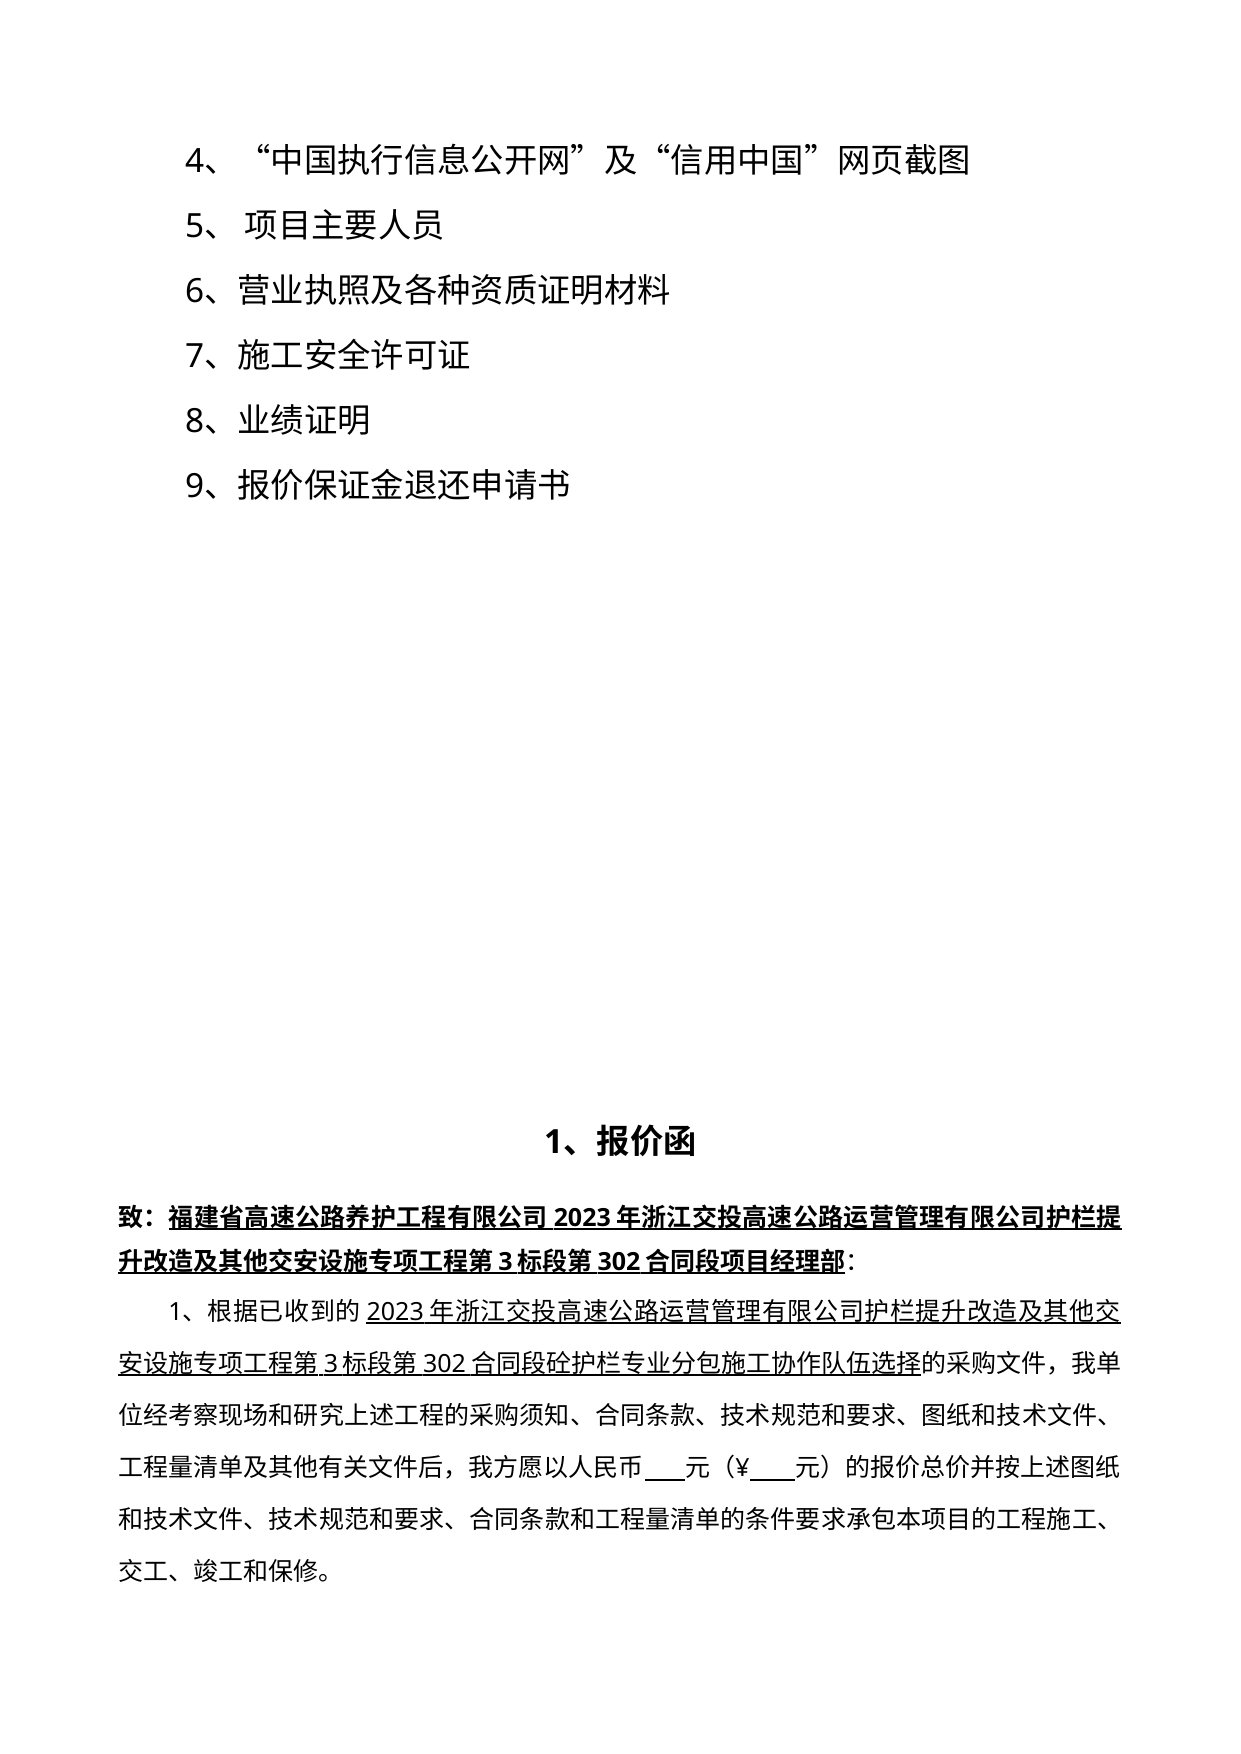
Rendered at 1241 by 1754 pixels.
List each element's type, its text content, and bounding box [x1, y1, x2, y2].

text 5、 项目主要人员 [118, 191, 1122, 256]
text 7、施工安全许可证 [118, 321, 1122, 386]
text 4、“中国执行信息公开网”及“信用中国”网页截图 [118, 126, 1122, 191]
text 9、报价保证金退还申请书 [118, 451, 1122, 516]
text 1、报价函 [118, 1104, 1122, 1166]
list 根据已收到的2023年浙江交投高速公路运营管理有限公司护栏提升改造及其他交安设施专项工程第3标段第302合同段砼护栏专业分包施工协作队伍选择的采购文件，我单位经考察现场和研究上述工程的采购须知、合同条款、技术规范和要求、图纸和技术文件、工程量清单及其他有关文件后，我方愿以人民币 元（¥ 元）的报价总价并按上述图纸和技术文件、技术规范和要求、合同条款和工程量清单的条件要求承包本项目的工程施工、交工、竣工和保修。 [118, 1279, 1122, 1591]
text 8、业绩证明 [118, 386, 1122, 451]
text 致：福建省高速公路养护工程有限公司2023年浙江交投高速公路运营管理有限公司护栏提升改造及其他交安设施专项工程第3标段第302合同段项目经理部： [118, 1191, 1122, 1279]
text 6、营业执照及各种资质证明材料 [118, 256, 1122, 321]
